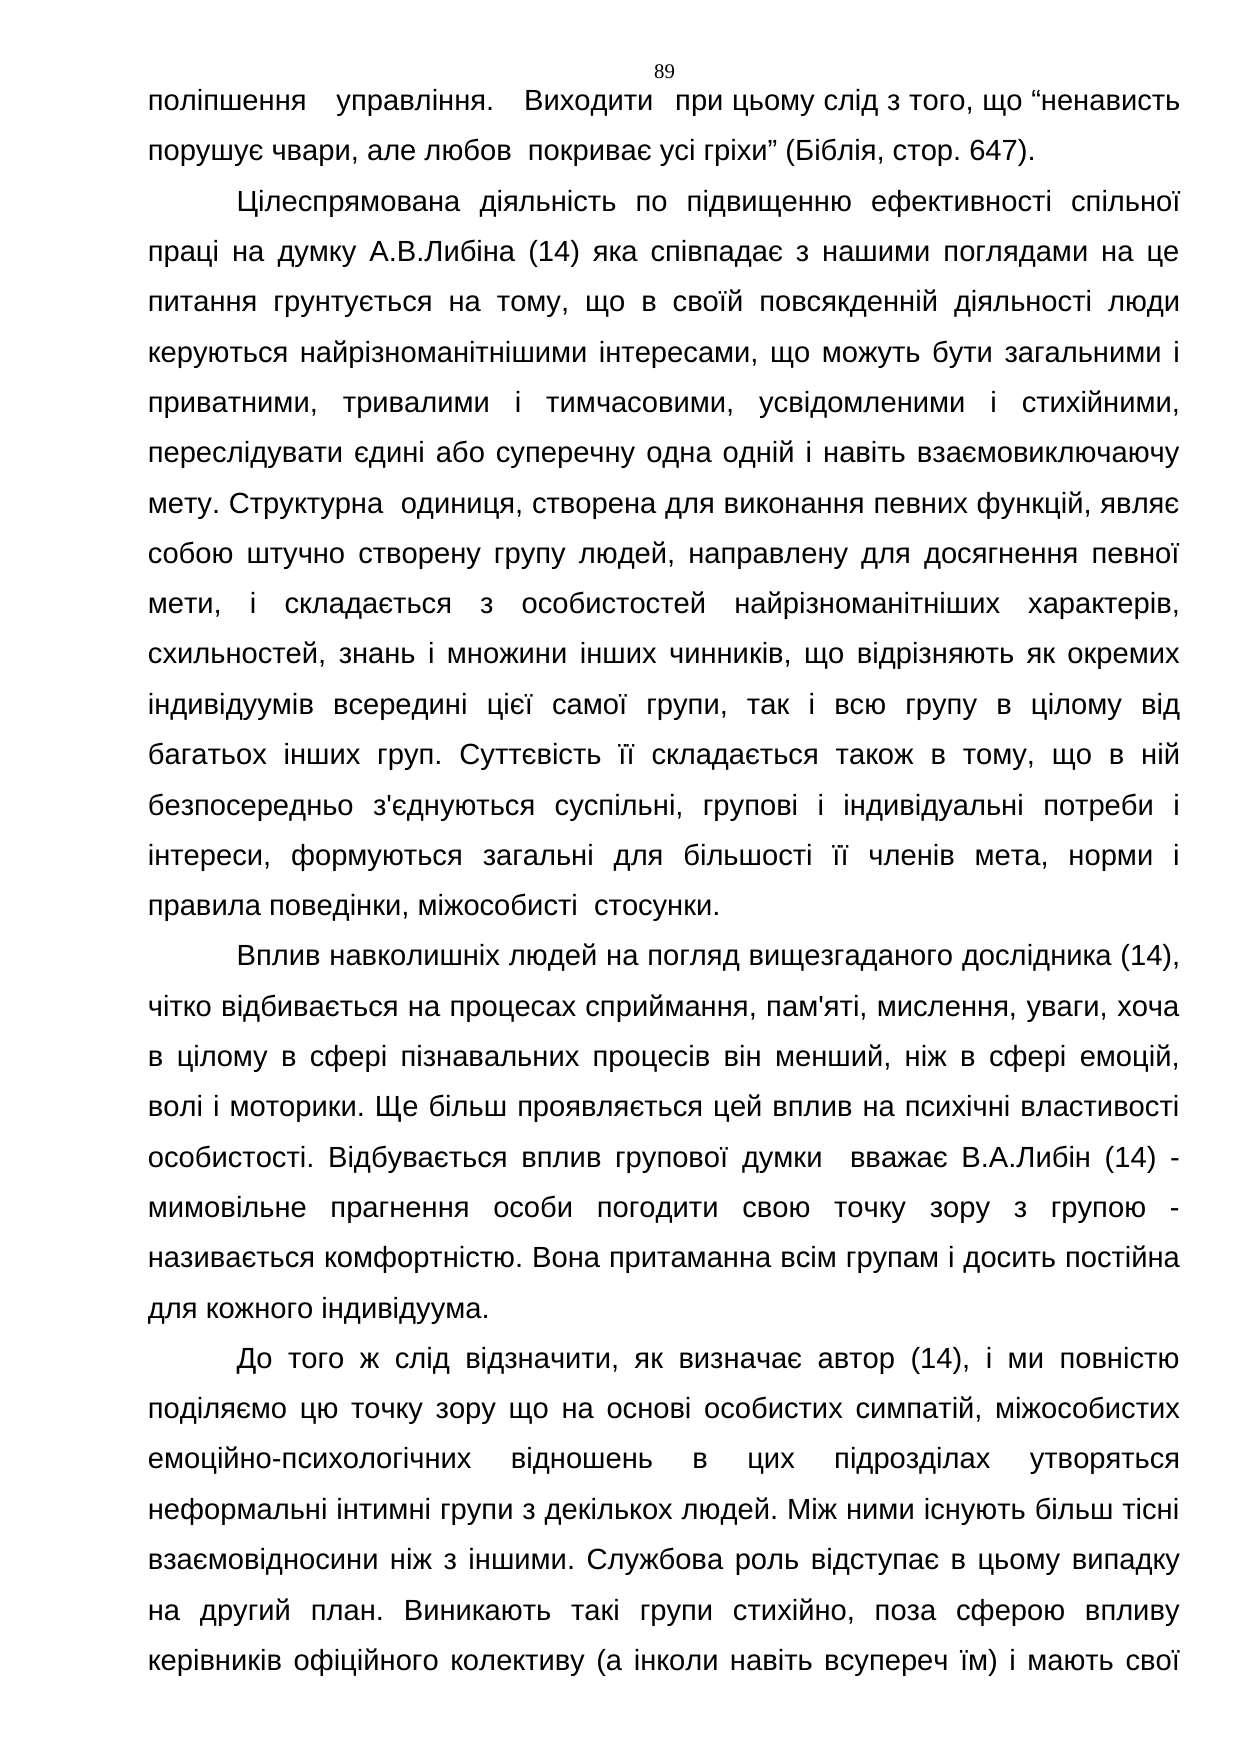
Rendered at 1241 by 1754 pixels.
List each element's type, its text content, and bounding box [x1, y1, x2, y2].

text Цілеспрямована діяльність по підвищенню ефективності спільної праці на думку А.В.Либіна (14) яка співпадає з нашими поглядами на це питання грунтується на тому, що в своїй повсякденній діяльності люди керуються найрізноманітнішими інтересами, що можуть бути загальними і приватними, тривалими і тимчасовими, усвідомленими і стихійними, переслідувати єдині або суперечну одна одній і навіть взаємовиключаючу мету. Структурна одиниця, створена для виконання певних функцій, являє собою штучно створену групу людей, направлену для досягнення певної мети, і складається з особистостей найрізноманітніших характерів, схильностей, знань і множини інших чинників, що відрізняють як окремих індивідуумів всередині цієї самої групи, так і всю групу в цілому від багатьох інших груп. Суттєвість її складається також в тому, що в ній безпосередньо з'єднуються суспільні, групові і індивідуальні потреби і інтереси, формуються загальні для більшості її членів мета, норми і правила поведінки, міжособисті стосунки. [148, 184, 1181, 922]
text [148, 83, 1181, 167]
text Вплив навколишніх людей на погляд вищезгаданого дослідника (14), чітко відбивається на процесах сприймання, пам'яті, мислення, уваги, хоча в цілому в сфері пізнавальних процесів він менший, ніж в сфері емоцій, волі і моторики. Ще більш проявляється цей вплив на психічні властивості особистості. Відбувається вплив групової думки вважає В.А.Либін (14) - мимовільне прагнення особи погодити свою точку зору з групою - називається комфортністю. Вона притаманна всім групам і досить постійна для кожного індивідуума. [148, 938, 1181, 1324]
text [148, 1341, 1181, 1676]
